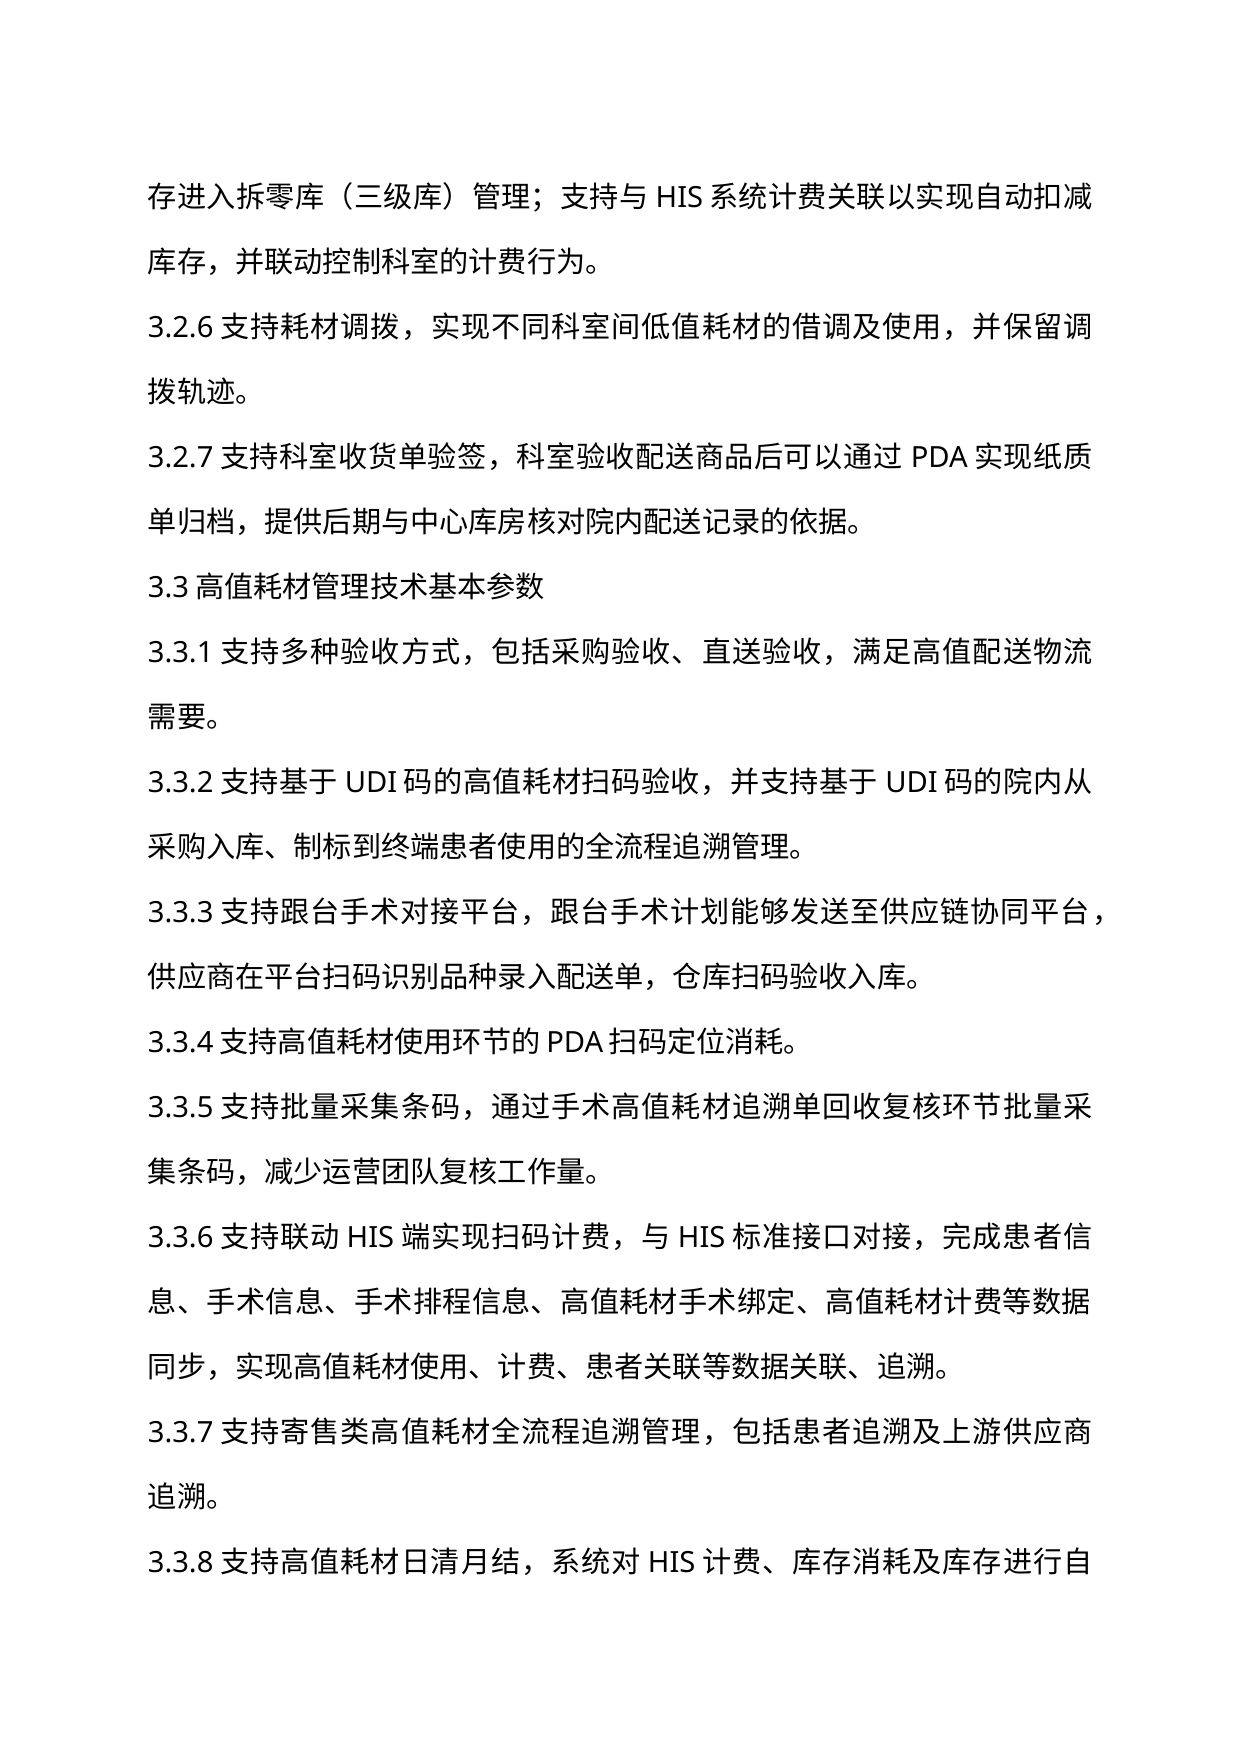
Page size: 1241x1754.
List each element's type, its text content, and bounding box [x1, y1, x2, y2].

text 3.3高值耗材管理技术基本参数 [148, 552, 1092, 617]
text 3.3.3支持跟台手术对接平台，跟台手术计划能够发送至供应链协同平台，供应商在平台扫码识别品种录入配送单，仓库扫码验收入库。 [148, 877, 1092, 1007]
text 3.3.6支持联动HIS端实现扫码计费，与HIS标准接口对接，完成患者信息、手术信息、手术排程信息、高值耗材手术绑定、高值耗材计费等数据同步，实现高值耗材使用、计费、患者关联等数据关联、追溯。 [148, 1202, 1092, 1397]
text 3.3.7支持寄售类高值耗材全流程追溯管理，包括患者追溯及上游供应商追溯。 [148, 1397, 1092, 1527]
text 3.2.6支持耗材调拨，实现不同科室间低值耗材的借调及使用，并保留调拨轨迹。 [148, 292, 1092, 422]
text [148, 1527, 1092, 1592]
text 3.3.5支持批量采集条码，通过手术高值耗材追溯单回收复核环节批量采集条码，减少运营团队复核工作量。 [148, 1072, 1092, 1202]
text 3.3.4支持高值耗材使用环节的PDA扫码定位消耗。 [148, 1007, 1092, 1072]
text 3.2.7支持科室收货单验签，科室验收配送商品后可以通过PDA实现纸质单归档，提供后期与中心库房核对院内配送记录的依据。 [148, 422, 1092, 552]
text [148, 162, 1092, 292]
text 3.3.2支持基于UDI码的高值耗材扫码验收，并支持基于UDI码的院内从采购入库、制标到终端患者使用的全流程追溯管理。 [148, 747, 1092, 877]
text 3.3.1支持多种验收方式，包括采购验收、直送验收，满足高值配送物流需要。 [148, 617, 1092, 747]
